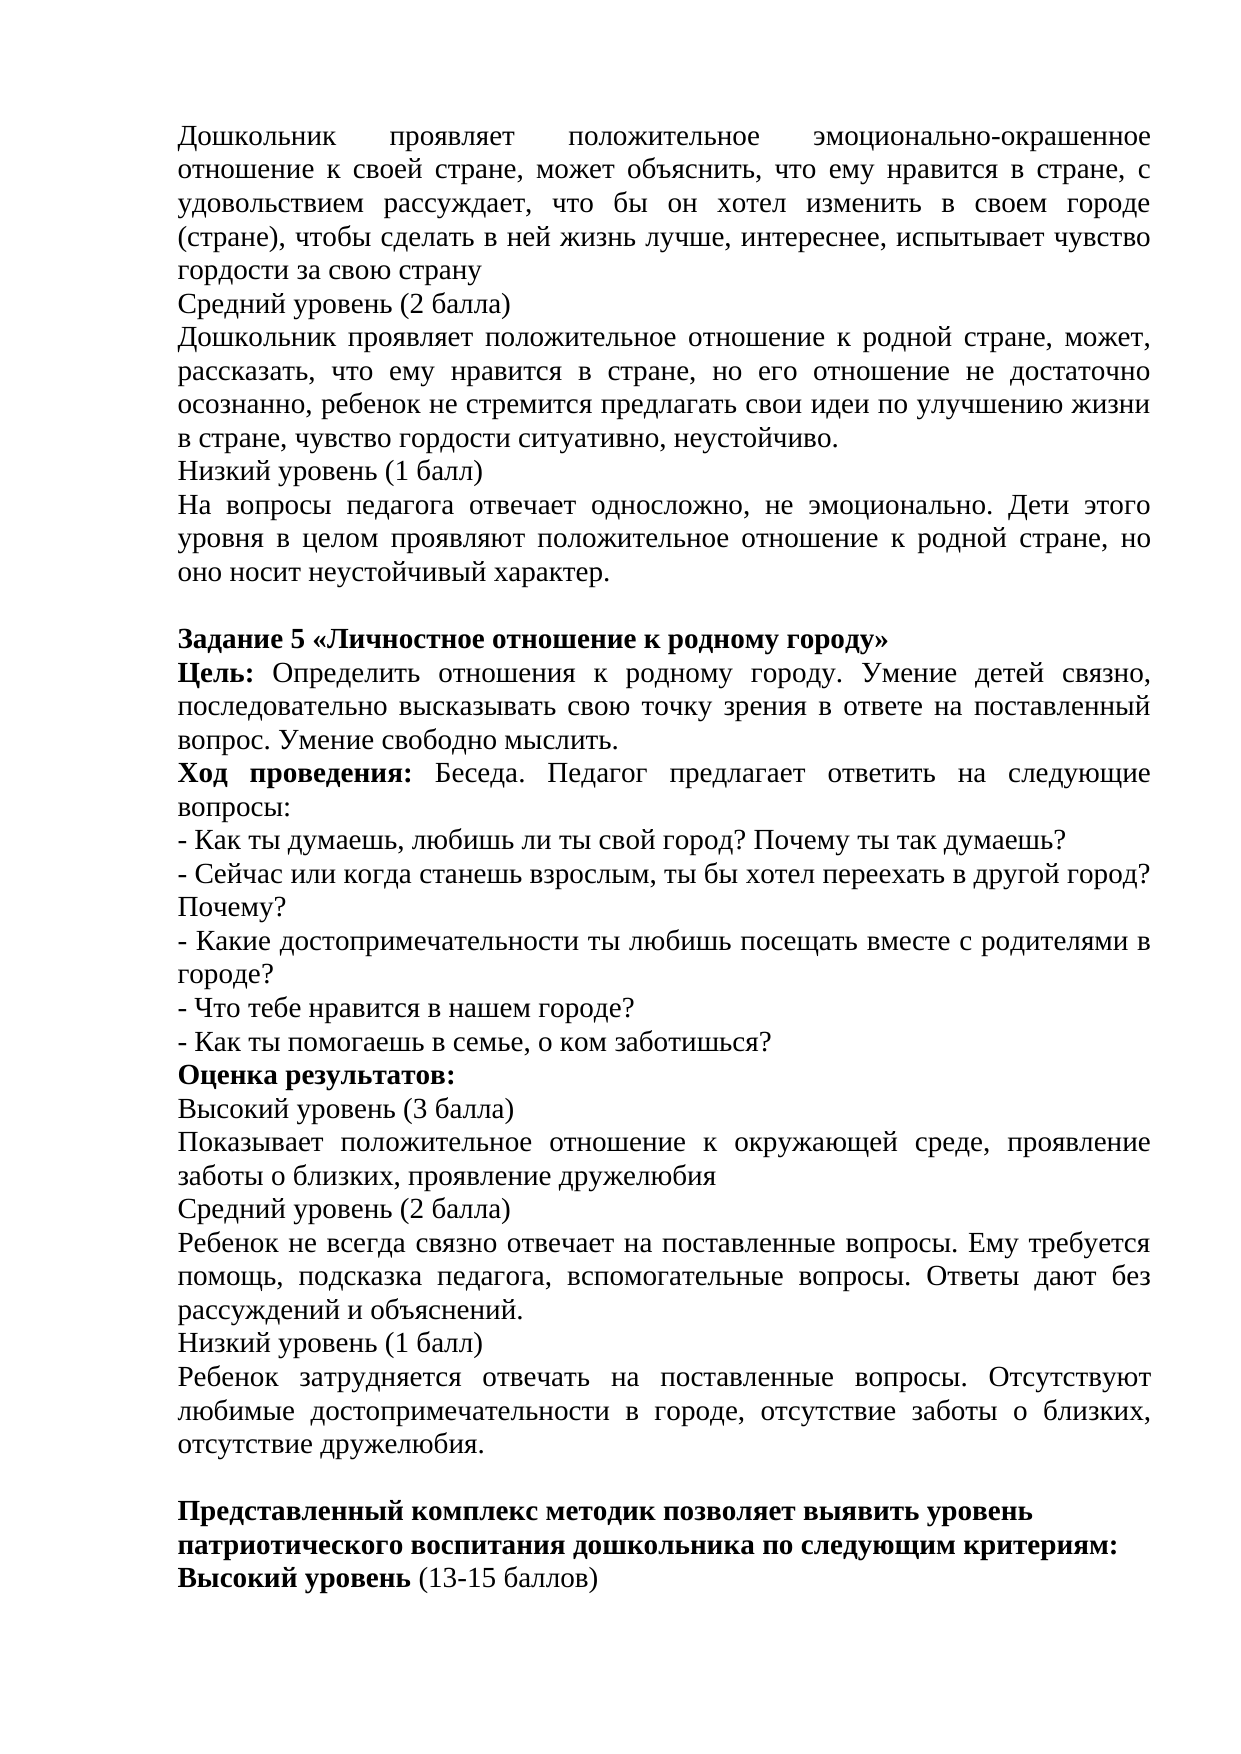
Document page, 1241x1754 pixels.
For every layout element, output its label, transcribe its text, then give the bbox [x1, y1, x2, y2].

text - Какие достопримечательности ты любишь посещать вместе с родителями в городе? [177, 923, 1152, 990]
text Дошкольник проявляет положительное отношение к родной стране, может, рассказать, что ему нравится в стране, но его отношение не достаточно осознанно, ребенок не стремится предлагать свои идеи по улучшению жизни в стране, чувство гордости ситуативно, неустойчиво. [177, 319, 1152, 453]
text Цель: Определить отношения к родному городу. Умение детей связно, последовательно высказывать свою точку зрения в ответе на поставленный вопрос. Умение свободно мыслить. [177, 655, 1152, 755]
text Средний уровень (2 балла) [177, 286, 1152, 319]
text Оценка результатов: [177, 1057, 1152, 1091]
text Представленный комплекс методик позволяет выявить уровень патриотического воспитания дошкольника по следующим критериям: [177, 1493, 1152, 1560]
text - Что тебе нравится в нашем городе? [177, 990, 1152, 1024]
text - Как ты думаешь, любишь ли ты свой город? Почему ты так думаешь? [177, 822, 1152, 856]
text На вопросы педагога отвечает односложно, не эмоционально. Дети этого уровня в целом проявляют положительное отношение к родной стране, но оно носит неустойчивый характер. [177, 487, 1152, 588]
text Ход проведения: Беседа. Педагог предлагает ответить на следующие вопросы: [177, 755, 1152, 822]
text Ребенок не всегда связно отвечает на поставленные вопросы. Ему требуется помощь, подсказка педагога, вспомогательные вопросы. Ответы дают без рассуждений и объяснений. [177, 1225, 1152, 1326]
text Показывает положительное отношение к окружающей среде, проявление заботы о близких, проявление дружелюбия [177, 1124, 1152, 1191]
text Низкий уровень (1 балл) [177, 1326, 1152, 1359]
text Дошкольник проявляет положительное эмоционально-окрашенное отношение к своей стране, может объяснить, что ему нравится в стране, с удовольствием рассуждает, что бы он хотел изменить в своем городе (стране), чтобы сделать в ней жизнь лучше, интереснее, испытывает чувство гордости за свою страну [177, 118, 1152, 286]
text Задание 5 «Личностное отношение к родному городу» [177, 621, 1152, 655]
text - Как ты помогаешь в семье, о ком заботишься? [177, 1024, 1152, 1057]
text Высокий уровень (13-15 баллов) [177, 1560, 1152, 1594]
text Ребенок затрудняется отвечать на поставленные вопросы. Отсутствуют любимые достопримечательности в городе, отсутствие заботы о близких, отсутствие дружелюбия. [177, 1359, 1152, 1460]
text Низкий уровень (1 балл) [177, 453, 1152, 487]
text - Сейчас или когда станешь взрослым, ты бы хотел переехать в другой город? Почему? [177, 856, 1152, 923]
text Высокий уровень (3 балла) [177, 1091, 1152, 1124]
text Средний уровень (2 балла) [177, 1191, 1152, 1225]
